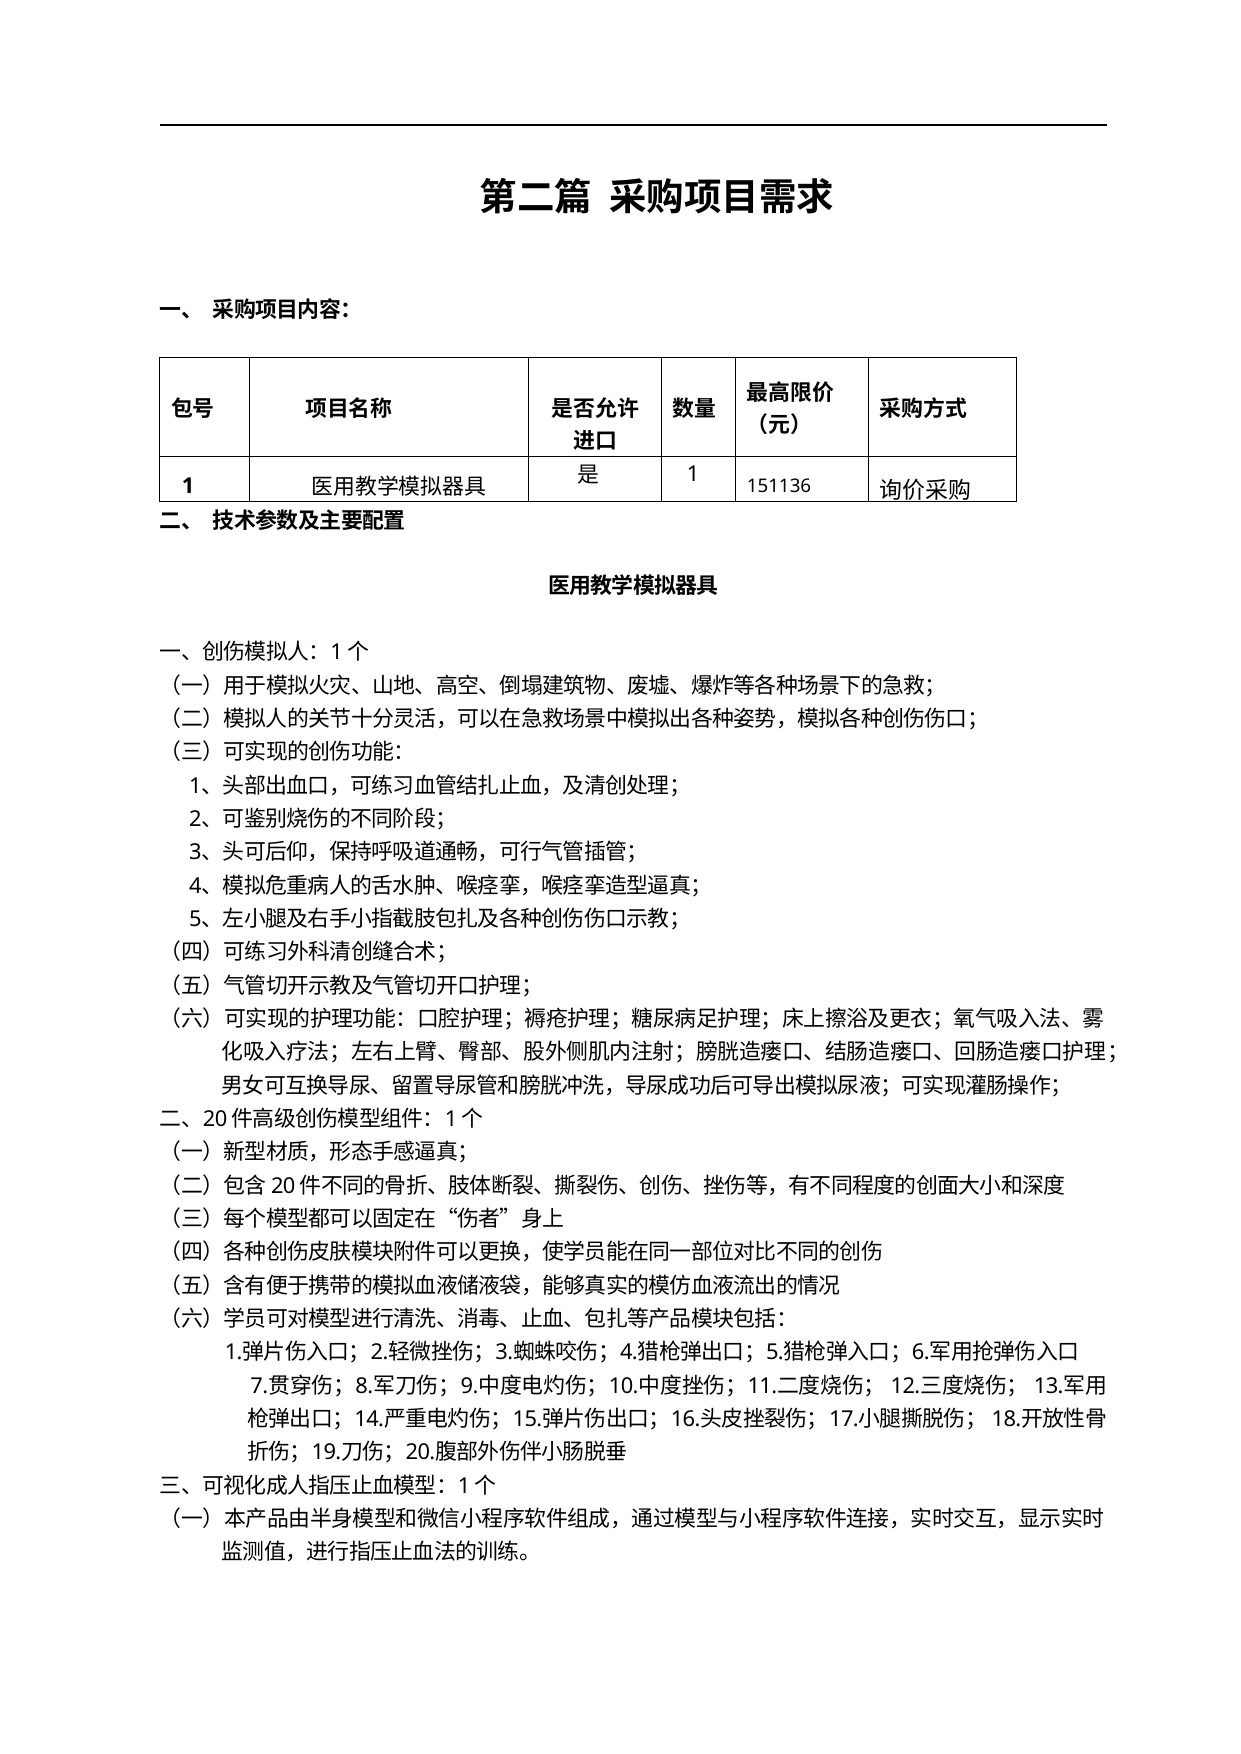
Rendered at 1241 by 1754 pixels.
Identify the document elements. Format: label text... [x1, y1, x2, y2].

table_header 包号 [160, 358, 249, 456]
table_header 项目名称 [250, 358, 528, 456]
text 技术参数及主要配置 [159, 502, 1107, 535]
text （一）用于模拟火灾、山地、高空、倒塌建筑物、废墟、爆炸等各种场景下的急救； [159, 666, 1107, 700]
text 采购项目内容： [159, 292, 1107, 324]
text 医用教学模拟器具 [159, 567, 1107, 601]
table_cell 询价采购 [869, 457, 1016, 501]
text 1、头部出血口，可练习血管结扎止血，及清创处理； [159, 766, 1107, 800]
text 三、可视化成人指压止血模型：1个 [159, 1466, 1107, 1500]
table_cell 1 [160, 457, 249, 501]
text （五）含有便于携带的模拟血液储液袋，能够真实的模仿血液流出的情况 [159, 1266, 1107, 1300]
text 2、可鉴别烧伤的不同阶段； [159, 800, 1107, 833]
text （四）可练习外科清创缝合术； [159, 933, 1107, 966]
table_header 数量 [662, 358, 735, 456]
text （一）本产品由半身模型和微信小程序软件组成，通过模型与小程序软件连接，实时交互，显示实时监测值，进行指压止血法的训练。 [159, 1500, 1107, 1566]
table_cell 医用教学模拟器具 [250, 457, 528, 501]
text 1.弹片伤入口；2.轻微挫伤；3.蜘蛛咬伤；4.猎枪弹出口；5.猎枪弹入口；6.军用抢弹伤入口 [159, 1333, 1107, 1366]
text （六）可实现的护理功能：口腔护理；褥疮护理；糖尿病足护理；床上擦浴及更衣；氧气吸入法、雾化吸入疗法；左右上臂、臀部、股外侧肌内注射；膀胱造瘘口、结肠造瘘口、回肠造瘘口护理；男女可互换导尿、留置导尿管和膀胱冲洗，导尿成功后可导出模拟尿液；可实现灌肠操作； [159, 1000, 1107, 1100]
text （四）各种创伤皮肤模块附件可以更换，使学员能在同一部位对比不同的创伤 [159, 1233, 1107, 1266]
text 4、模拟危重病人的舌水肿、喉痉挛，喉痉挛造型逼真； [159, 866, 1107, 900]
table_header 最高限价 （元） [736, 358, 868, 456]
text 7.贯穿伤；8.军刀伤；9.中度电灼伤；10.中度挫伤；11.二度烧伤； 12.三度烧伤； 13.军用枪弹出口；14.严重电灼伤；15.弹片伤出口；16.头皮挫裂伤；17.小腿撕脱伤； 18.开放性骨折伤；19.刀伤；20.腹部外伤伴小肠脱垂 [247, 1366, 1107, 1466]
text （三）可实现的创伤功能： [159, 733, 1107, 766]
text （二）包含20件不同的骨折、肢体断裂、撕裂伤、创伤、挫伤等，有不同程度的创面大小和深度 [159, 1166, 1107, 1200]
text 第二篇 采购项目需求 [159, 162, 1107, 227]
text （五）气管切开示教及气管切开口护理； [159, 966, 1107, 1000]
table_header 是否允许 进口 [529, 358, 661, 456]
table_cell 是 [529, 457, 661, 501]
table_header 采购方式 [869, 358, 1016, 456]
text 一、创伤模拟人：1个 [159, 633, 1107, 666]
text （六）学员可对模型进行清洗、消毒、止血、包扎等产品模块包括： [159, 1300, 1107, 1333]
text 二、20件高级创伤模型组件：1个 [159, 1100, 1107, 1133]
text 3、头可后仰，保持呼吸道通畅，可行气管插管； [159, 833, 1107, 866]
text 5、左小腿及右手小指截肢包扎及各种创伤伤口示教； [159, 900, 1107, 933]
text （一）新型材质，形态手感逼真； [159, 1133, 1107, 1166]
table_cell 1 [662, 457, 735, 501]
text （二）模拟人的关节十分灵活，可以在急救场景中模拟出各种姿势，模拟各种创伤伤口； [159, 700, 1107, 733]
table_cell 151136 [736, 457, 868, 501]
text （三）每个模型都可以固定在“伤者”身上 [159, 1200, 1107, 1233]
